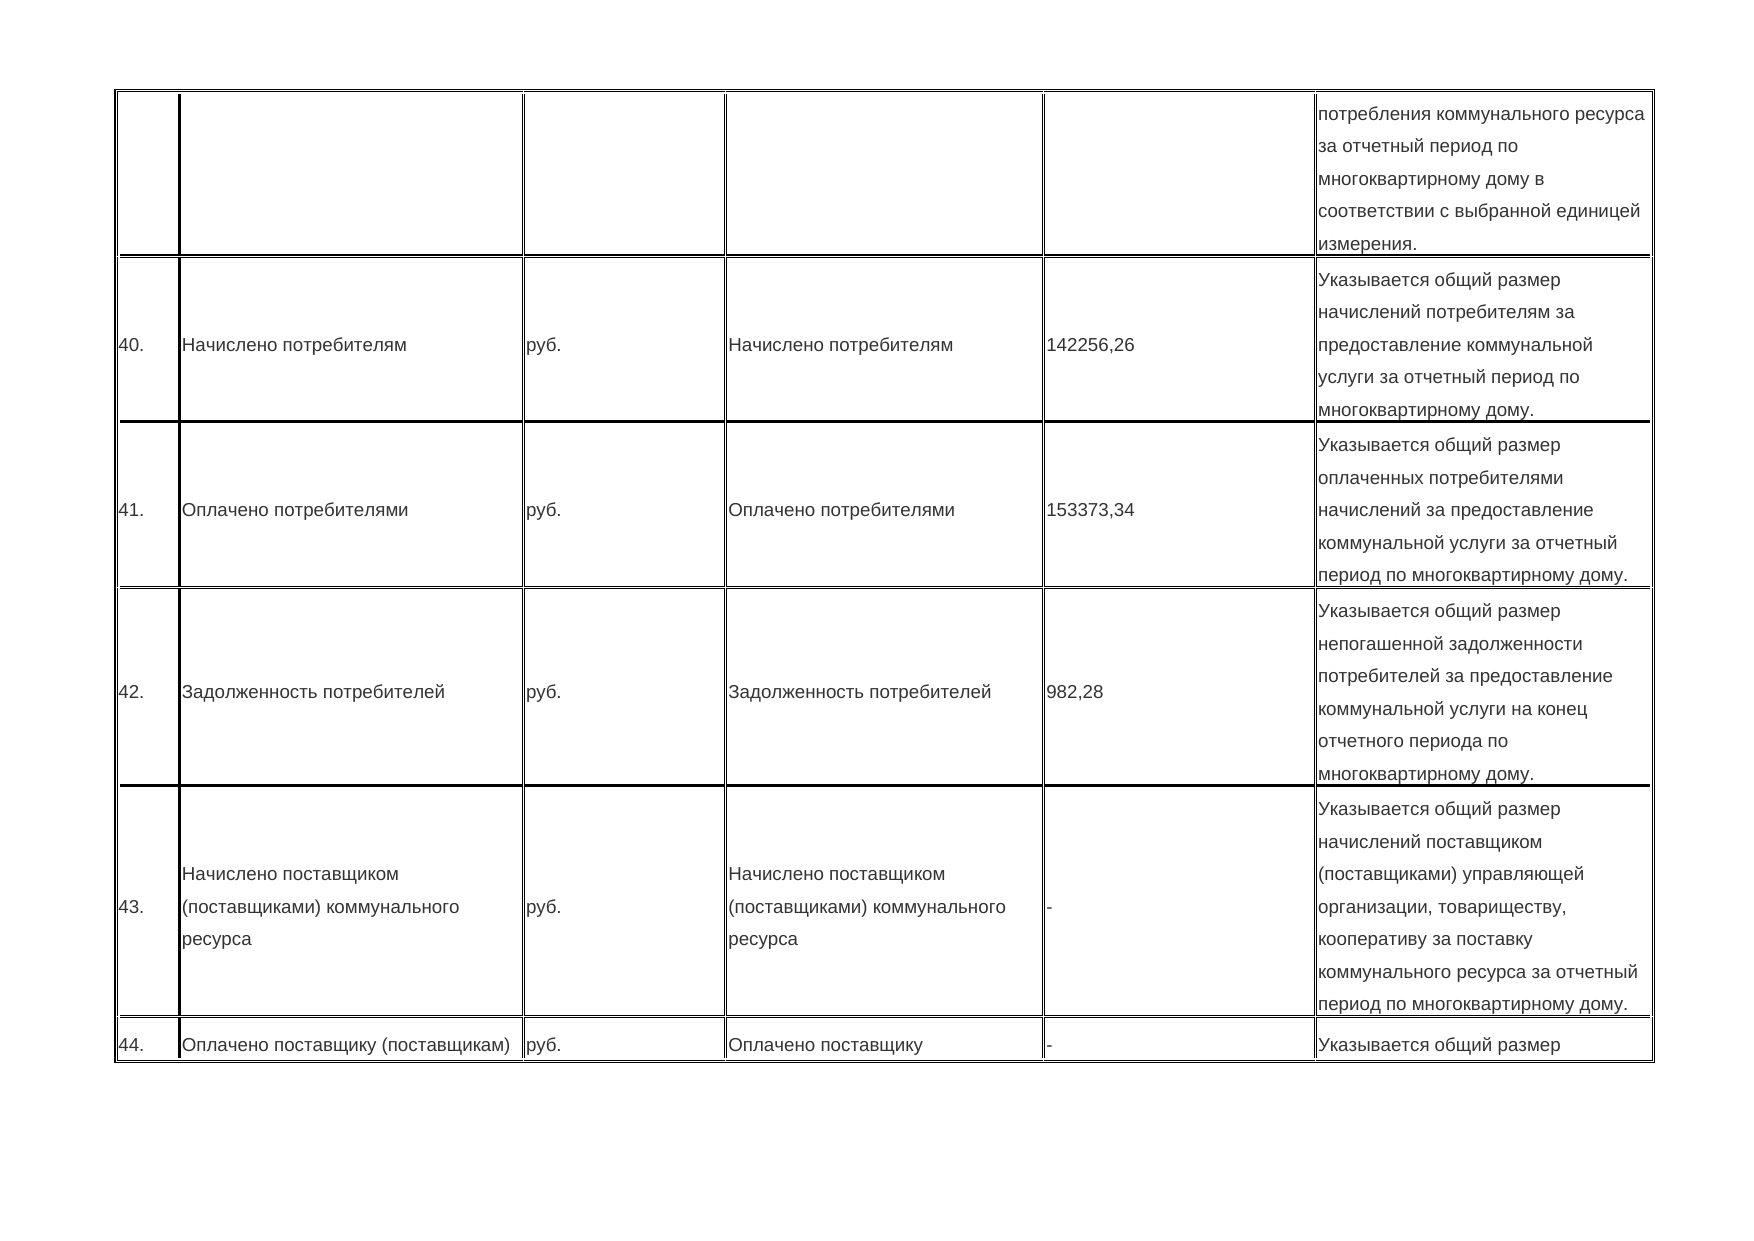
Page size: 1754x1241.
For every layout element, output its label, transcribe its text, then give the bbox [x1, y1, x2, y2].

table_cell Оплачено потребителями [727, 423, 1042, 586]
table_cell 44. [116, 1015, 179, 1060]
table_cell руб. [525, 589, 724, 784]
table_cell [726, 1018, 1044, 1060]
table_cell 40. [118, 254, 178, 420]
table_cell 52 [1044, 92, 1316, 254]
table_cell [179, 92, 523, 254]
table_cell Начислено поставщиком (поставщиками) коммунального ресурса [181, 787, 522, 1015]
table_cell руб. [525, 787, 724, 1015]
table_cell Оплачено потребителями [181, 423, 522, 586]
table_cell Указывается общий размер начислений поставщиком (поставщиками) управляющей организации, товариществу, кооперативу за поставку коммунального ресурса за отчетный период по многоквартирному дому. [1317, 784, 1652, 1015]
table_cell - [1044, 1018, 1316, 1060]
table_cell 43. [118, 784, 178, 1015]
table_cell Начислено поставщиком (поставщиками) коммунального ресурса [727, 787, 1042, 1015]
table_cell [726, 92, 1044, 254]
table_cell Начислено потребителям [727, 258, 1042, 420]
table_cell 142256,26 [1045, 258, 1314, 420]
table_cell руб. [525, 258, 724, 420]
table_cell Задолженность потребителей [727, 589, 1042, 784]
table_cell 39. [118, 92, 179, 254]
table_cell Задолженность потребителей [181, 589, 522, 784]
table_cell - [1045, 787, 1314, 1015]
table_cell 41. [118, 420, 178, 586]
table_cell 42. [116, 586, 179, 784]
table_cell руб. [524, 1018, 726, 1060]
table_cell 153373,34 [1045, 423, 1314, 586]
table_cell руб. [525, 423, 724, 586]
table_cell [179, 1018, 523, 1060]
table_cell Начислено потребителям [181, 258, 522, 420]
table_cell 982,28 [1045, 589, 1314, 784]
table_cell нат. показ. [524, 92, 726, 254]
table_cell Указывается общий размер оплаченных потребителями начислений за предоставление коммунальной услуги за отчетный период по многоквартирному дому. [1317, 420, 1652, 586]
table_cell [1316, 1015, 1653, 1060]
table_cell Указывается общий размер непогашенной задолженности потребителей за предоставление коммунальной услуги на конец отчетного периода по многоквартирному дому. [1316, 586, 1653, 784]
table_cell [1316, 92, 1652, 254]
table_cell Указывается общий размер начислений потребителям за предоставление коммунальной услуги за отчетный период по многоквартирному дому. [1317, 254, 1652, 420]
